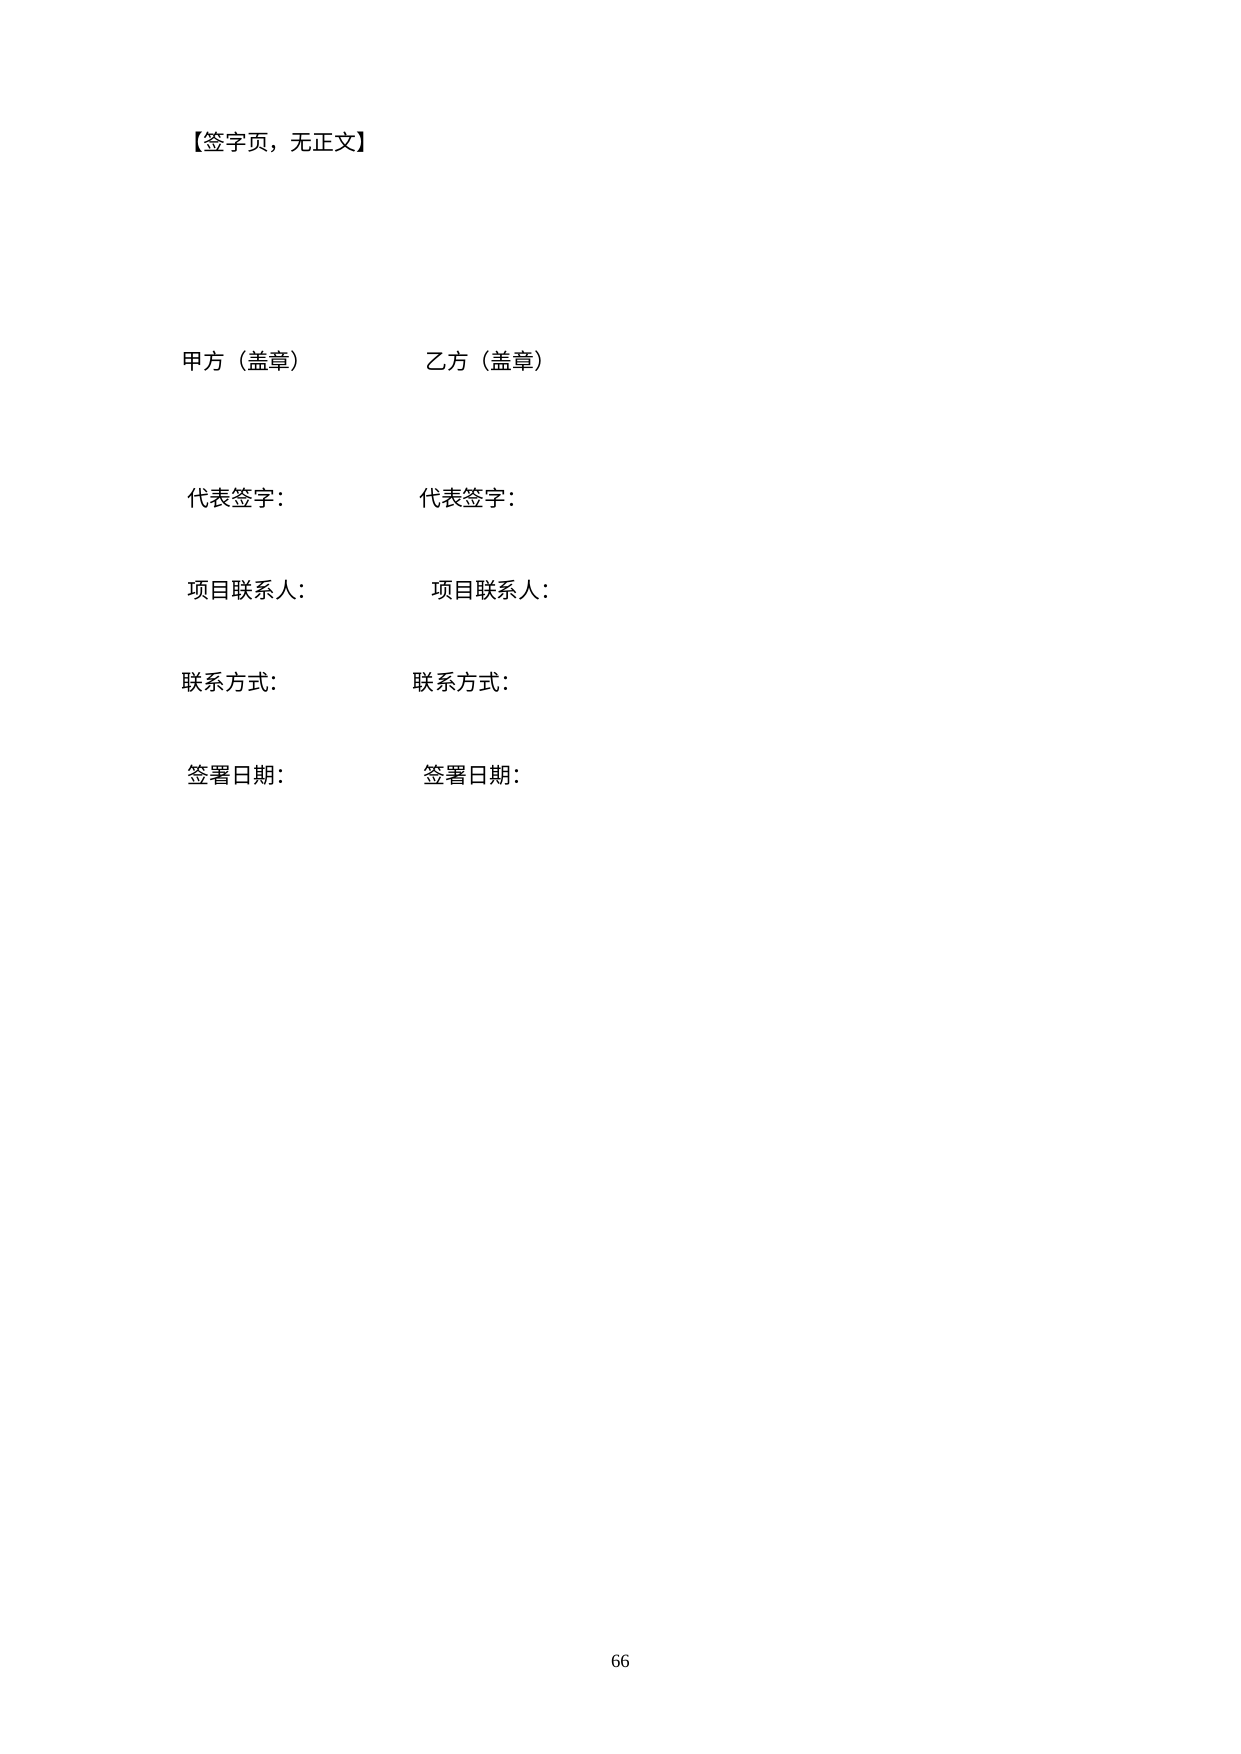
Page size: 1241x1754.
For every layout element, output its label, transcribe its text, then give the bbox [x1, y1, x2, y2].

text 项目联系人： 项目联系人： [187, 573, 1053, 605]
text 甲方（盖章） 乙方（盖章） [162, 344, 1053, 376]
text 【签字页，无正文】 [162, 125, 1053, 157]
text 代表签字： 代表签字： [187, 481, 1053, 513]
text 联系方式： 联系方式： [162, 665, 1053, 697]
text 签署日期： 签署日期： [187, 758, 1053, 789]
